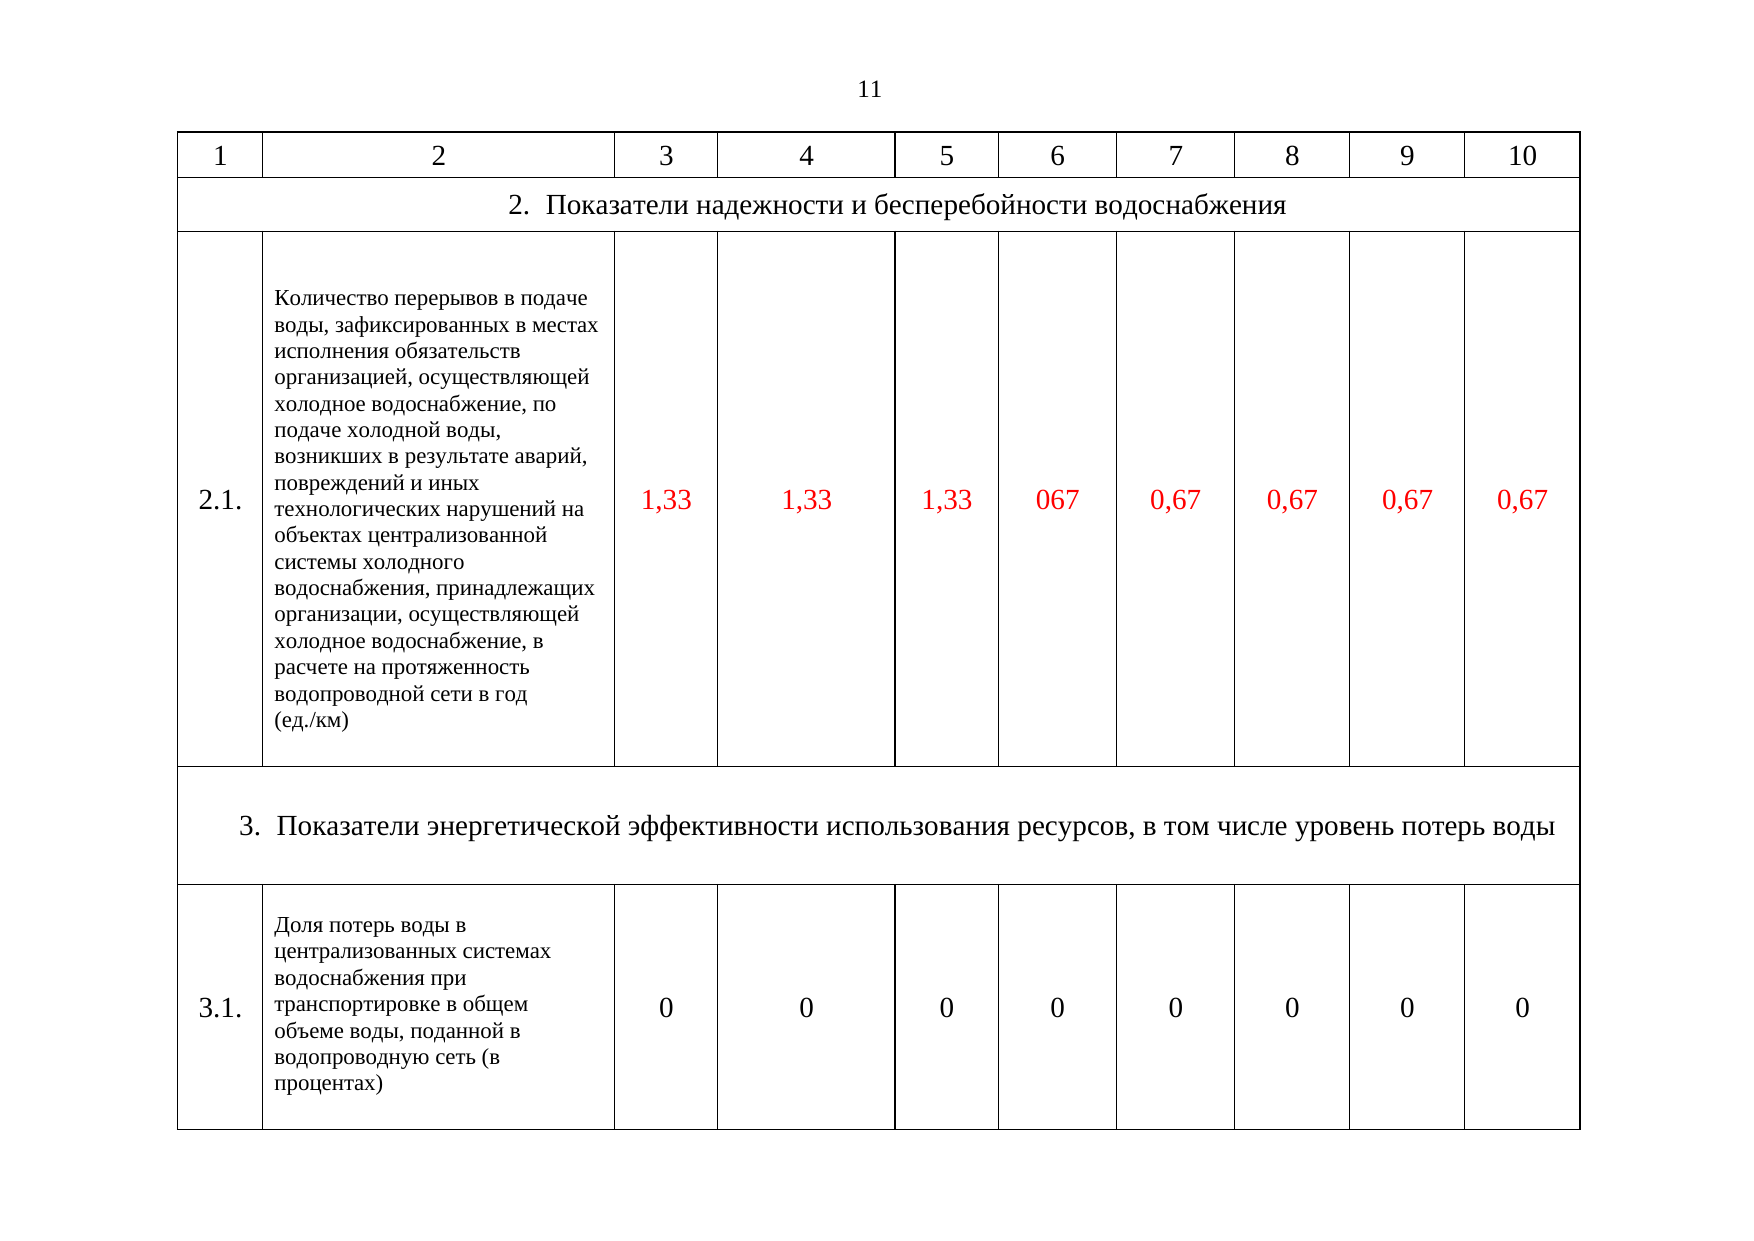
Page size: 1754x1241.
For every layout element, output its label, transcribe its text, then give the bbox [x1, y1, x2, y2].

table_cell 0,67 [1235, 232, 1349, 766]
table_cell 0 [615, 885, 717, 1129]
table_cell 8 [1235, 133, 1349, 177]
table_cell 1,33 [896, 232, 998, 766]
table_cell 3 [615, 133, 717, 177]
table_cell Доля потерь воды в централизованных системах водоснабжения при транспортировке в общем объеме воды, поданной в водопроводную сеть (в процентах) [263, 885, 614, 1129]
table_cell 1,33 [615, 232, 717, 766]
table_cell Показатели надежности и бесперебойности водоснабжения [178, 178, 1579, 231]
table_cell 9 [1350, 133, 1464, 177]
table_cell 0 [1117, 885, 1234, 1129]
table_cell 0,67 [1350, 232, 1464, 766]
table_cell 3.1. [178, 885, 262, 1129]
table_cell 1,33 [718, 232, 894, 766]
table_cell 0 [896, 885, 998, 1129]
table_cell 0 [718, 885, 894, 1129]
table_cell 1 [178, 133, 262, 177]
table_cell 10 [1465, 133, 1579, 177]
table_cell 5 [896, 133, 998, 177]
table_cell 0 [1235, 885, 1349, 1129]
table_cell 2.1. [178, 232, 262, 766]
table_cell 0,67 [1465, 232, 1579, 766]
table_cell 6 [999, 133, 1116, 177]
table_cell 0,67 [1117, 232, 1234, 766]
table_cell 067 [999, 232, 1116, 766]
table_cell 4 [718, 133, 894, 177]
table_cell Количество перерывов в подаче воды, зафиксированных в местах исполнения обязательств организацией, осуществляющей холодное водоснабжение, по подаче холодной воды, возникших в результате аварий, повреждений и иных технологических нарушений на объектах централизованной системы холодного водоснабжения, принадлежащих организации, осуществляющей холодное водоснабжение, в расчете на протяженность водопроводной сети в год (ед./км) [263, 232, 614, 766]
table_cell 7 [1117, 133, 1234, 177]
table_cell 2 [263, 133, 614, 177]
table_cell 0 [1465, 885, 1579, 1129]
table_cell Показатели энергетической эффективности использования ресурсов, в том числе уровень потерь воды [178, 767, 1579, 884]
table_cell 0 [999, 885, 1116, 1129]
table_cell 0 [1350, 885, 1464, 1129]
